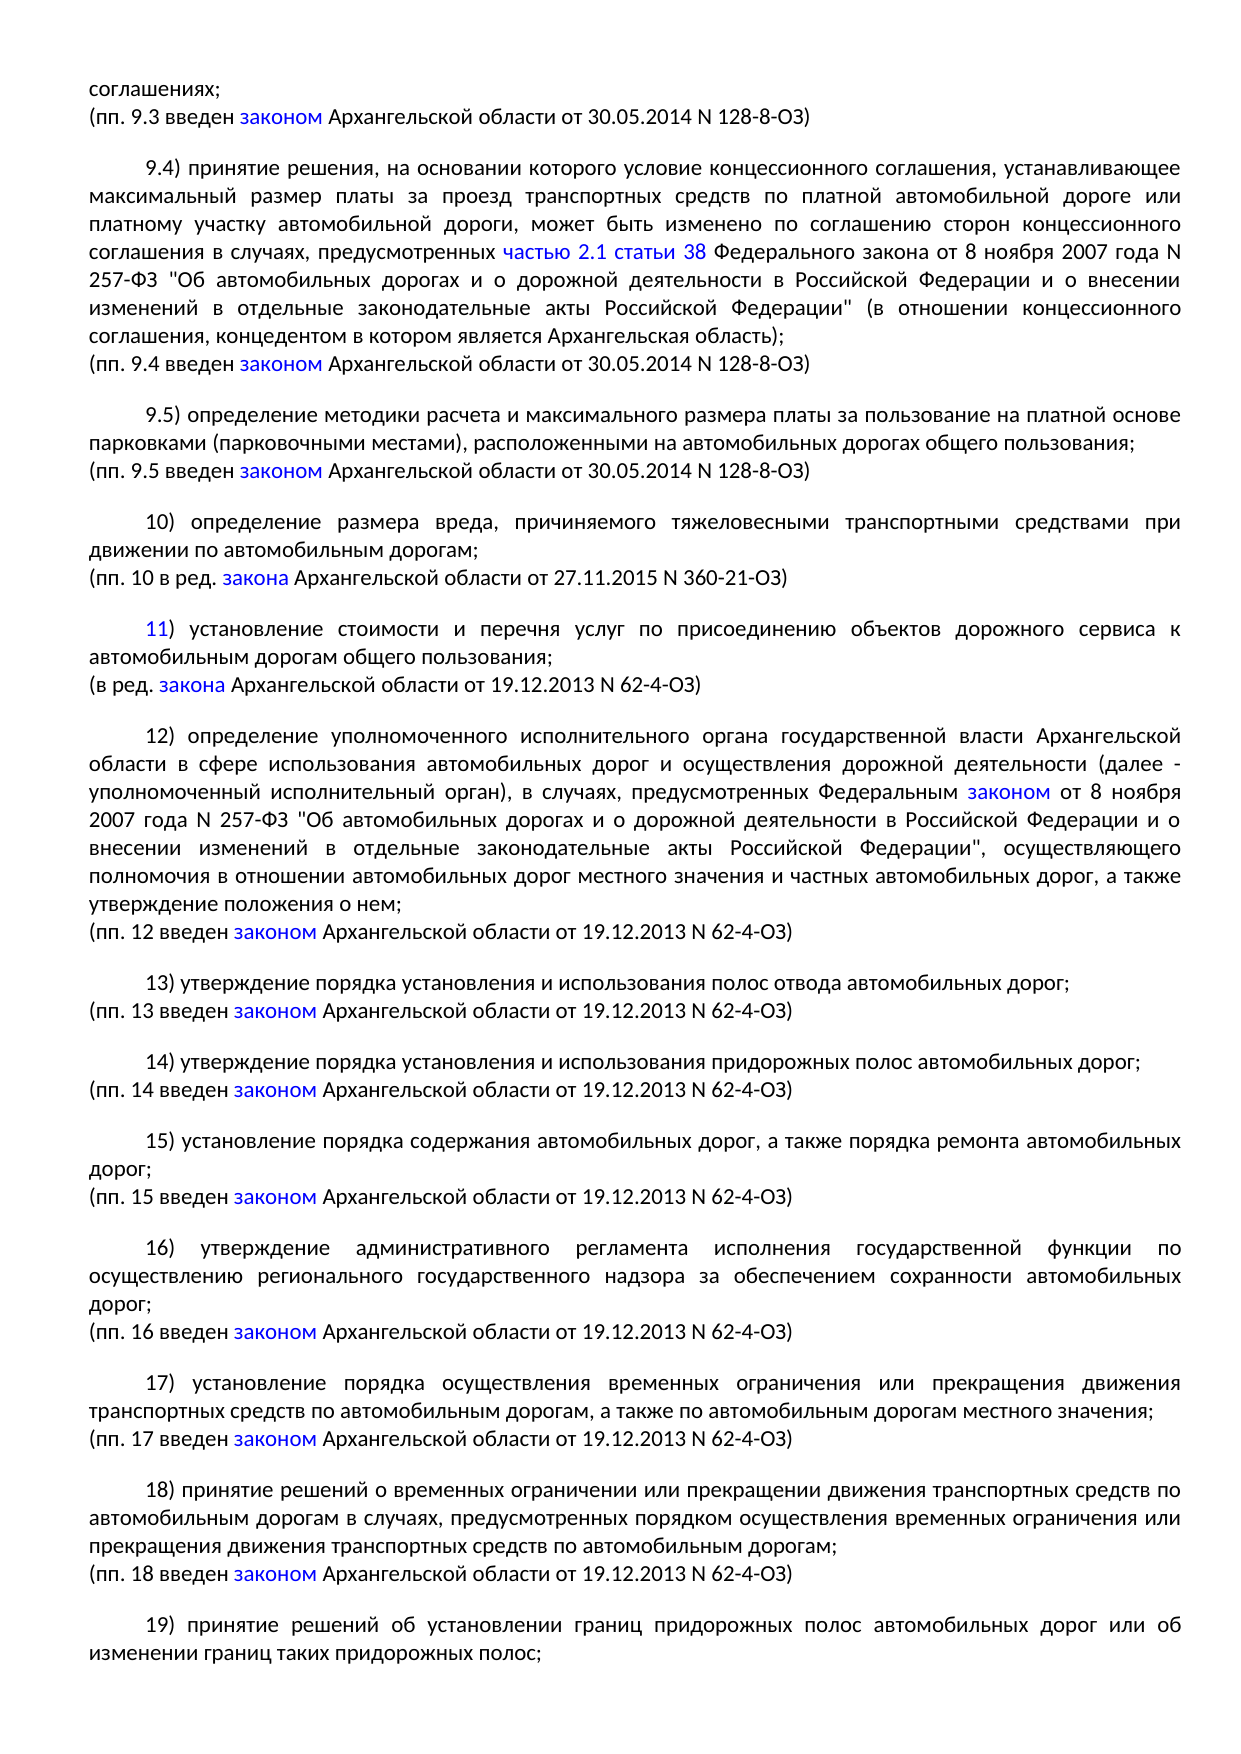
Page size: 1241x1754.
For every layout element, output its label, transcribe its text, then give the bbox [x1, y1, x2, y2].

text (пп. 14 введен законом Архангельской области от 19.12.2013 N 62-4-ОЗ) [89, 1075, 1181, 1103]
text (пп. 9.4 введен законом Архангельской области от 30.05.2014 N 128-8-ОЗ) [89, 349, 1181, 377]
text 10) определение размера вреда, причиняемого тяжеловесными транспортными средствами при движении по автомобильным дорогам; [89, 507, 1181, 563]
text 13) утверждение порядка установления и использования полос отвода автомобильных дорог; [89, 968, 1181, 996]
text 9.5) определение методики расчета и максимального размера платы за пользование на платной основе парковками (парковочными местами), расположенными на автомобильных дорогах общего пользования; [89, 400, 1181, 456]
text (пп. 9.3 введен законом Архангельской области от 30.05.2014 N 128-8-ОЗ) [89, 102, 1181, 130]
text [89, 74, 1181, 102]
text (пп. 15 введен законом Архангельской области от 19.12.2013 N 62-4-ОЗ) [89, 1182, 1181, 1210]
text (пп. 17 введен законом Архангельской области от 19.12.2013 N 62-4-ОЗ) [89, 1424, 1181, 1452]
text 11) установление стоимости и перечня услуг по присоединению объектов дорожного сервиса к автомобильным дорогам общего пользования; [89, 614, 1181, 670]
text (пп. 12 введен законом Архангельской области от 19.12.2013 N 62-4-ОЗ) [89, 917, 1181, 945]
text 17) установление порядка осуществления временных ограничения или прекращения движения транспортных средств по автомобильным дорогам, а также по автомобильным дорогам местного значения; [89, 1368, 1181, 1424]
text 12) определение уполномоченного исполнительного органа государственной власти Архангельской области в сфере использования автомобильных дорог и осуществления дорожной деятельности (далее - уполномоченный исполнительный орган), в случаях, предусмотренных Федеральным законом от 8 ноября 2007 года N 257-ФЗ "Об автомобильных дорогах и о дорожной деятельности в Российской Федерации и о внесении изменений в отдельные законодательные акты Российской Федерации", осуществляющего полномочия в отношении автомобильных дорог местного значения и частных автомобильных дорог, а также утверждение положения о нем; [89, 721, 1181, 917]
text (пп. 13 введен законом Архангельской области от 19.12.2013 N 62-4-ОЗ) [89, 996, 1181, 1024]
text (пп. 9.5 введен законом Архангельской области от 30.05.2014 N 128-8-ОЗ) [89, 456, 1181, 484]
text (пп. 10 в ред. закона Архангельской области от 27.11.2015 N 360-21-ОЗ) [89, 563, 1181, 591]
text (пп. 18 введен законом Архангельской области от 19.12.2013 N 62-4-ОЗ) [89, 1559, 1181, 1587]
text 14) утверждение порядка установления и использования придорожных полос автомобильных дорог; [89, 1047, 1181, 1075]
text (в ред. закона Архангельской области от 19.12.2013 N 62-4-ОЗ) [89, 670, 1181, 698]
text 16) утверждение административного регламента исполнения государственной функции по осуществлению регионального государственного надзора за обеспечением сохранности автомобильных дорог; [89, 1233, 1181, 1317]
text 18) принятие решений о временных ограничении или прекращении движения транспортных средств по автомобильным дорогам в случаях, предусмотренных порядком осуществления временных ограничения или прекращения движения транспортных средств по автомобильным дорогам; [89, 1475, 1181, 1559]
text (пп. 16 введен законом Архангельской области от 19.12.2013 N 62-4-ОЗ) [89, 1317, 1181, 1345]
text 19) принятие решений об установлении границ придорожных полос автомобильных дорог или об изменении границ таких придорожных полос; [89, 1610, 1181, 1666]
text 9.4) принятие решения, на основании которого условие концессионного соглашения, устанавливающее максимальный размер платы за проезд транспортных средств по платной автомобильной дороге или платному участку автомобильной дороги, может быть изменено по соглашению сторон концессионного соглашения в случаях, предусмотренных частью 2.1 статьи 38 Федерального закона от 8 ноября 2007 года N 257-ФЗ "Об автомобильных дорогах и о дорожной деятельности в Российской Федерации и о внесении изменений в отдельные законодательные акты Российской Федерации" (в отношении концессионного соглашения, концедентом в котором является Архангельская область); [89, 153, 1181, 349]
text 15) установление порядка содержания автомобильных дорог, а также порядка ремонта автомобильных дорог; [89, 1126, 1181, 1182]
